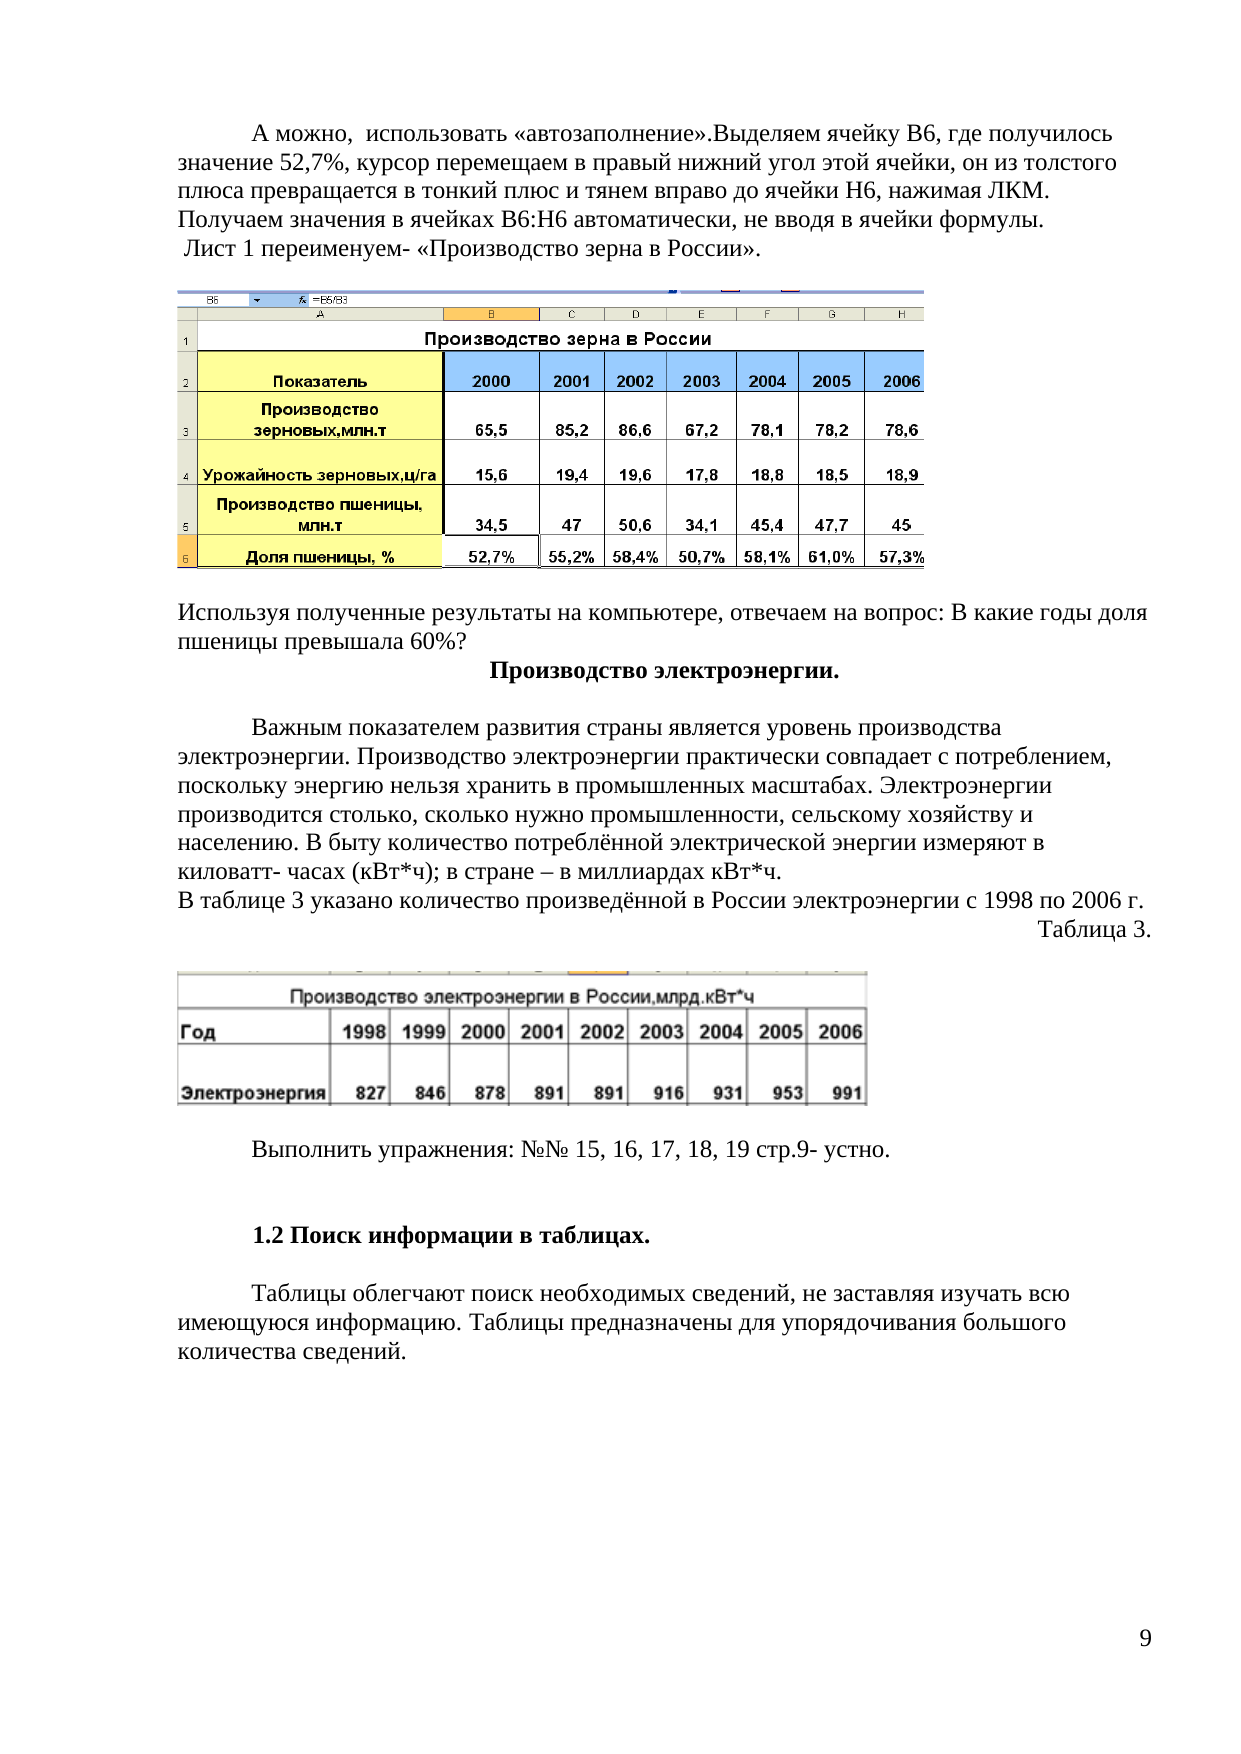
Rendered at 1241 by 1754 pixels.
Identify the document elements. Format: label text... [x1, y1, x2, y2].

text Выполнить упражнения: №№ 15, 16, 17, 18, 19 стр.9- устно. [177, 1134, 1152, 1163]
text Производство электроэнергии. [177, 655, 1152, 684]
text В таблице 3 указано количество произведённой в России электроэнергии с 1998 по 2006 г. [177, 885, 1152, 914]
text Лист 1 переименуем- «Производство зерна в России». [177, 233, 1152, 262]
text Таблицы облегчают поиск необходимых сведений, не заставляя изучать всю имеющуюся информацию. Таблицы предназначены для упорядочивания большого количества сведений. [177, 1278, 1152, 1364]
picture [177, 971, 871, 1106]
text А можно, использовать «автозаполнение».Выделяем ячейку В6, где получилось значение 52,7%, курсор перемещаем в правый нижний угол этой ячейки, он из толстого плюса превращается в тонкий плюс и тянем вправо до ячейки Н6, нажимая ЛКМ. Получаем значения в ячейках В6:Н6 автоматически, не вводя в ячейки формулы. [177, 118, 1152, 233]
text Важным показателем развития страны является уровень производства электроэнергии. Производство электроэнергии практически совпадает с потреблением, поскольку энергию нельзя хранить в промышленных масштабах. Электроэнергии производится столько, сколько нужно промышленности, сельскому хозяйству и населению. В быту количество потреблённой электрической энергии измеряют в киловатт- часах (кВт*ч); в стране – в миллиардах кВт*ч. [177, 712, 1152, 885]
text Используя полученные результаты на компьютере, отвечаем на вопрос: В какие годы доля пшеницы превышала 60%? [177, 597, 1152, 655]
list Поиск информации в таблицах. [252, 1221, 1152, 1249]
text Таблица 3. [177, 914, 1152, 942]
picture [177, 290, 924, 569]
